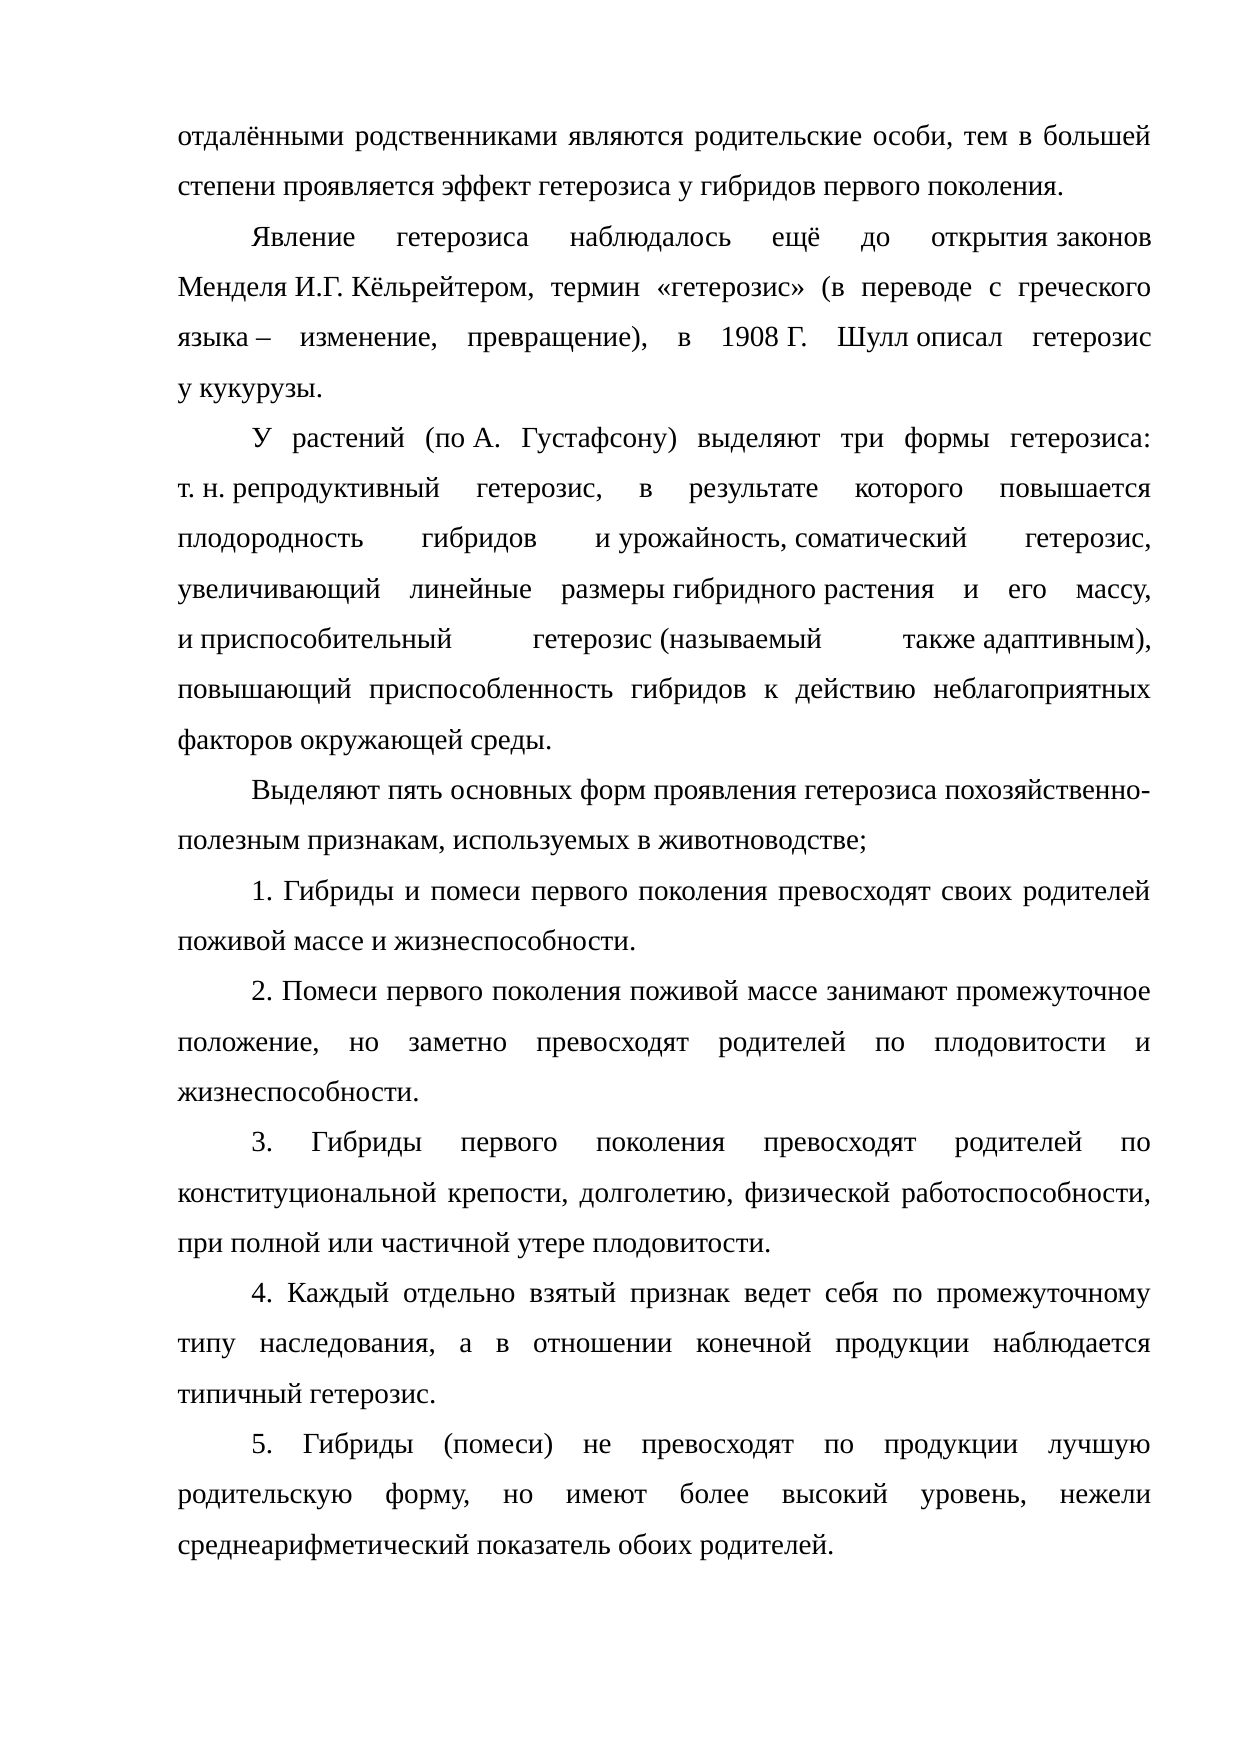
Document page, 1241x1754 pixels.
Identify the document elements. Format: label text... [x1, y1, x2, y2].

subtitle Явление гетерозиса наблюдалось ещё до открытия законов Менделя И.Г. Кёльрейтером, термин «гетерозис» (в переводе с греческого языка – изменение, превращение), в 1908 Г. Шулл описал гетерозис у кукурузы. [177, 219, 1152, 403]
subtitle 3. Гибриды первого поколения превосходят родителей по конституциональной крепости, долголетию, физической работоспособности, при полной или частичной утере плодовитости. [177, 1124, 1152, 1258]
subtitle 4. Каждый отдельно взятый признак ведет себя по промежуточному типу наследования, а в отношении конечной продукции наблюдается типичный гетерозис. [177, 1275, 1152, 1409]
subtitle У растений (по А. Густафсону) выделяют три формы гетерозиса: т. н. репродуктивный гетерозис, в результате которого повышается плодородность гибридов и урожайность, соматический гетерозис, увеличивающий линейные размеры гибридного растения и его массу, и приспособительный гетерозис (называемый также адаптивным), повышающий приспособленность гибридов к действию неблагоприятных факторов окружающей среды. [177, 420, 1152, 755]
subtitle Выделяют пять основных форм проявления гетерозиса похозяйственно-полезным признакам, используемых в животноводстве; [177, 772, 1152, 856]
subtitle 2. Помеси первого поколения поживой массе занимают промежуточное положение, но заметно превосходят родителей по плодовитости и жизнеспособности. [177, 973, 1152, 1108]
subtitle 1. Гибриды и помеси первого поколения превосходят своих родителей поживой массе и жизнеспособности. [177, 873, 1152, 957]
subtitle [177, 118, 1152, 202]
subtitle 5. Гибриды (помеси) не превосходят по продукции лучшую родительскую форму, но имеют более высокий уровень, нежели среднеарифметический показатель обоих родителей. [177, 1426, 1152, 1560]
